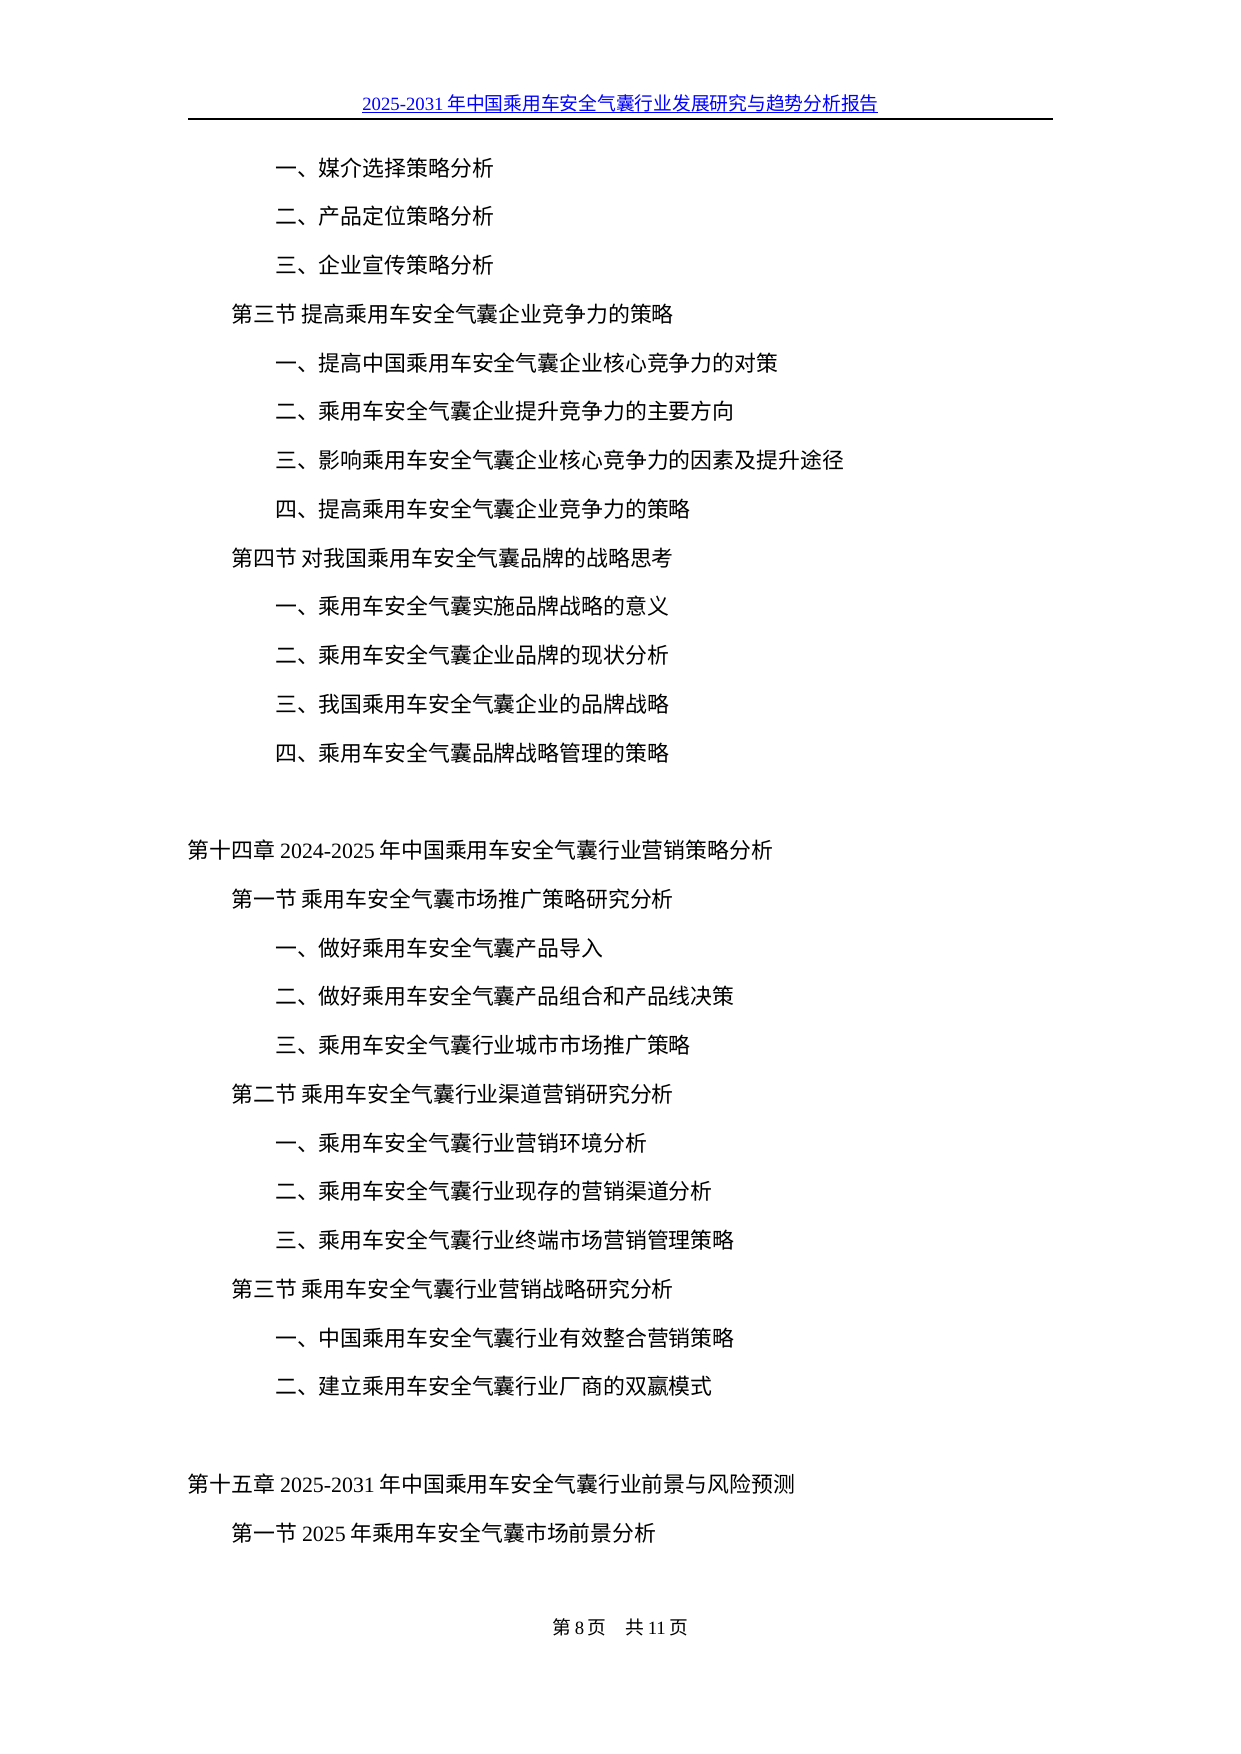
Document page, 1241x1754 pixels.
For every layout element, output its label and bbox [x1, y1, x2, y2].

text [187, 150, 1053, 1548]
